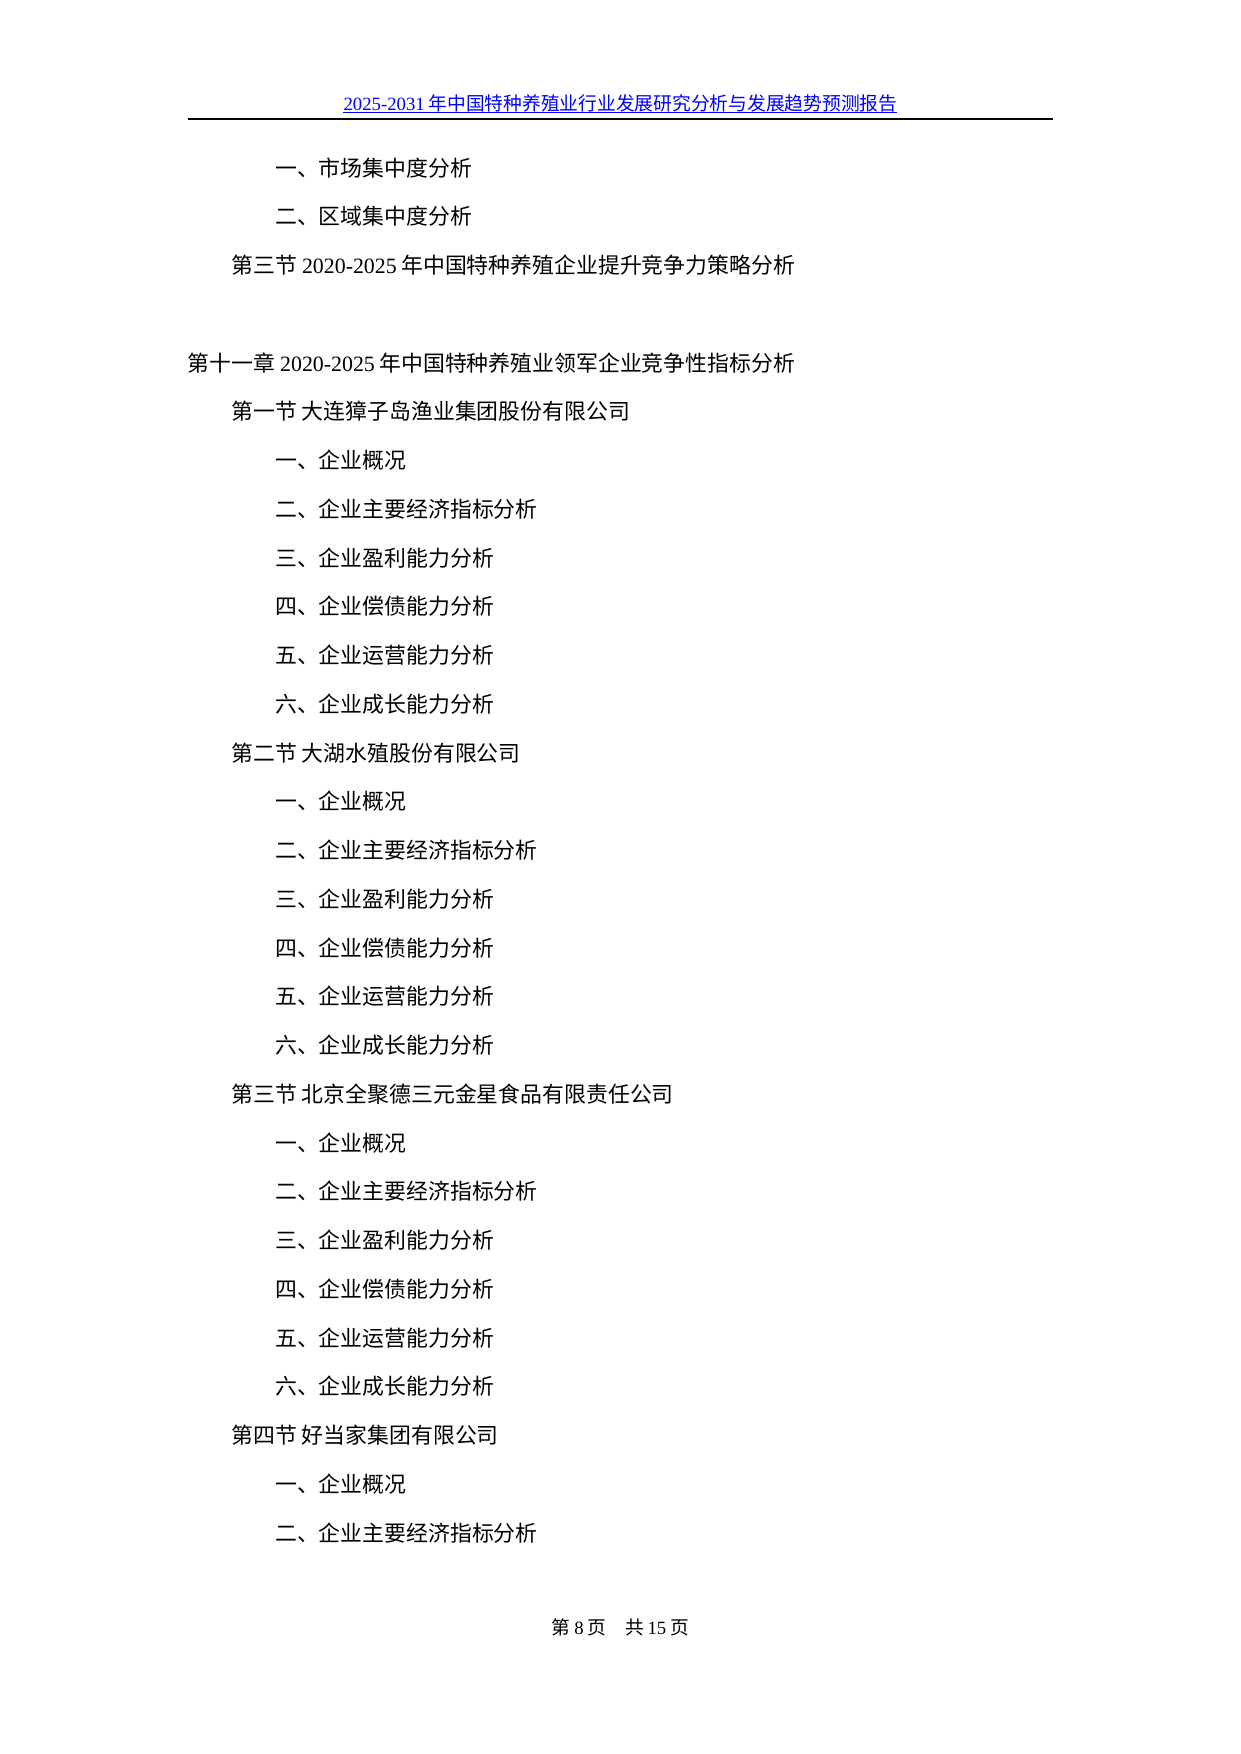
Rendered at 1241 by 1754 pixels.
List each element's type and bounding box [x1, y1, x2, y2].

text [187, 150, 1053, 1548]
